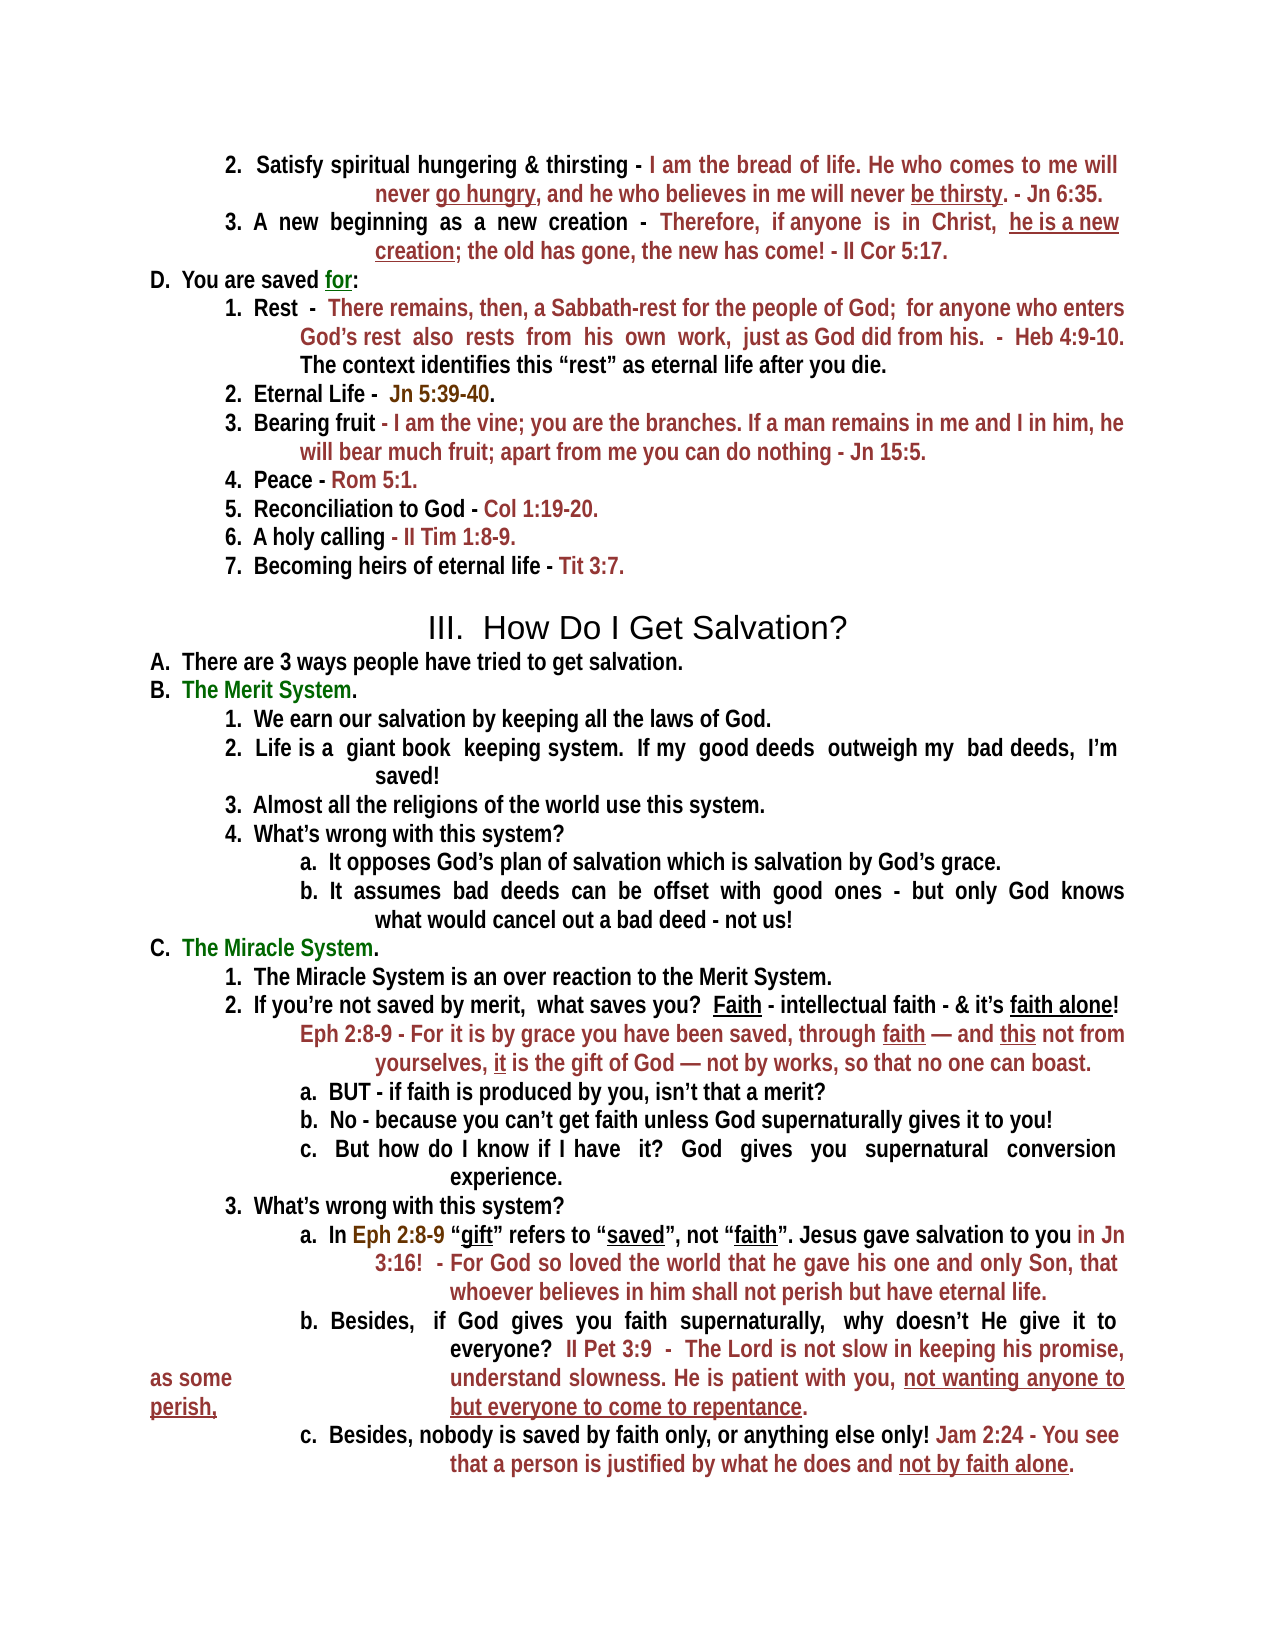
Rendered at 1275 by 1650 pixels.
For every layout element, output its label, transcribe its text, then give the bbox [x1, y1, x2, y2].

text 6. A holy calling - II Tim 1:8-9. [150, 522, 1125, 551]
text 2. Life is a giant book keeping system. If my good deeds outweigh my bad deeds, I’m saved! [150, 733, 1125, 790]
text 4. Peace - Rom 5:1. [150, 465, 1125, 494]
text c. But how do I know if I have it? God gives you supernatural conversion experience. [150, 1134, 1125, 1191]
subtitle III. How Do I Get Salvation? [150, 608, 1125, 647]
text 5. Reconciliation to God - Col 1:19-20. [150, 494, 1125, 522]
text 2. Satisfy spiritual hungering & thirsting - I am the bread of life. He who comes to me will never go hungry, and he who believes in me will never be thirsty. - Jn 6:35. [150, 150, 1125, 207]
text b. No - because you can’t get faith unless God supernaturally gives it to you! [150, 1105, 1125, 1134]
text 1. The Miracle System is an over reaction to the Merit System. [150, 962, 1125, 991]
text 1. We earn our salvation by keeping all the laws of God. [150, 704, 1125, 733]
text 3. A new beginning as a new creation - Therefore, if anyone is in Christ, he is a new creation; the old has gone, the new has come! - II Cor 5:17. [150, 207, 1125, 264]
text B. The Merit System. [150, 675, 1125, 704]
text a. It opposes God’s plan of salvation which is salvation by God’s grace. [150, 847, 1125, 876]
text 4. What’s wrong with this system? [150, 819, 1125, 847]
text A. There are 3 ways people have tried to get salvation. [150, 647, 1125, 675]
text C. The Miracle System. [150, 933, 1125, 962]
text b. Besides, if God gives you faith supernaturally, why doesn’t He give it to everyone? II Pet 3:9 - The Lord is not slow in keeping his promise, as some understand slowness. He is patient with you, not wanting anyone to perish, but everyone to come to repentance. [150, 1306, 1125, 1420]
text c. Besides, nobody is saved by faith only, or anything else only! Jam 2:24 - You see that a person is justified by what he does and not by faith alone. [150, 1420, 1125, 1477]
text 3. What’s wrong with this system? [150, 1191, 1125, 1220]
text a. BUT - if faith is produced by you, isn’t that a merit? [150, 1076, 1125, 1105]
text 3. Bearing fruit - I am the vine; you are the branches. If a man remains in me and I in him, he will bear much fruit; apart from me you can do nothing - Jn 15:5. [150, 408, 1125, 465]
text 2. Eternal Life - Jn 5:39-40. [150, 379, 1125, 408]
text a. In Eph 2:8-9 “gift” refers to “saved”, not “faith”. Jesus gave salvation to you in Jn 3:16! - For God so loved the world that he gave his one and only Son, that whoever believes in him shall not perish but have eternal life. [150, 1220, 1125, 1306]
text 2. If you’re not saved by merit, what saves you? Faith - intellectual faith - & it’s faith alone! Eph 2:8-9 - For it is by grace you have been saved, through faith — and this not from yourselves, it is the gift of God — not by works, so that no one can boast. [150, 991, 1125, 1076]
text b. It assumes bad deeds can be offset with good ones - but only God knows what would cancel out a bad deed - not us! [150, 876, 1125, 933]
text 7. Becoming heirs of eternal life - Tit 3:7. [150, 551, 1125, 580]
text D. You are saved for: [150, 264, 1125, 293]
text 3. Almost all the religions of the world use this system. [150, 790, 1125, 819]
text 1. Rest - There remains, then, a Sabbath-rest for the people of God; ﻿ for anyone who enters God’s rest also rests from his own work, just as God did from his. - Heb 4:9-10. The context identifies this “rest” as eternal life after you die. [150, 293, 1125, 379]
